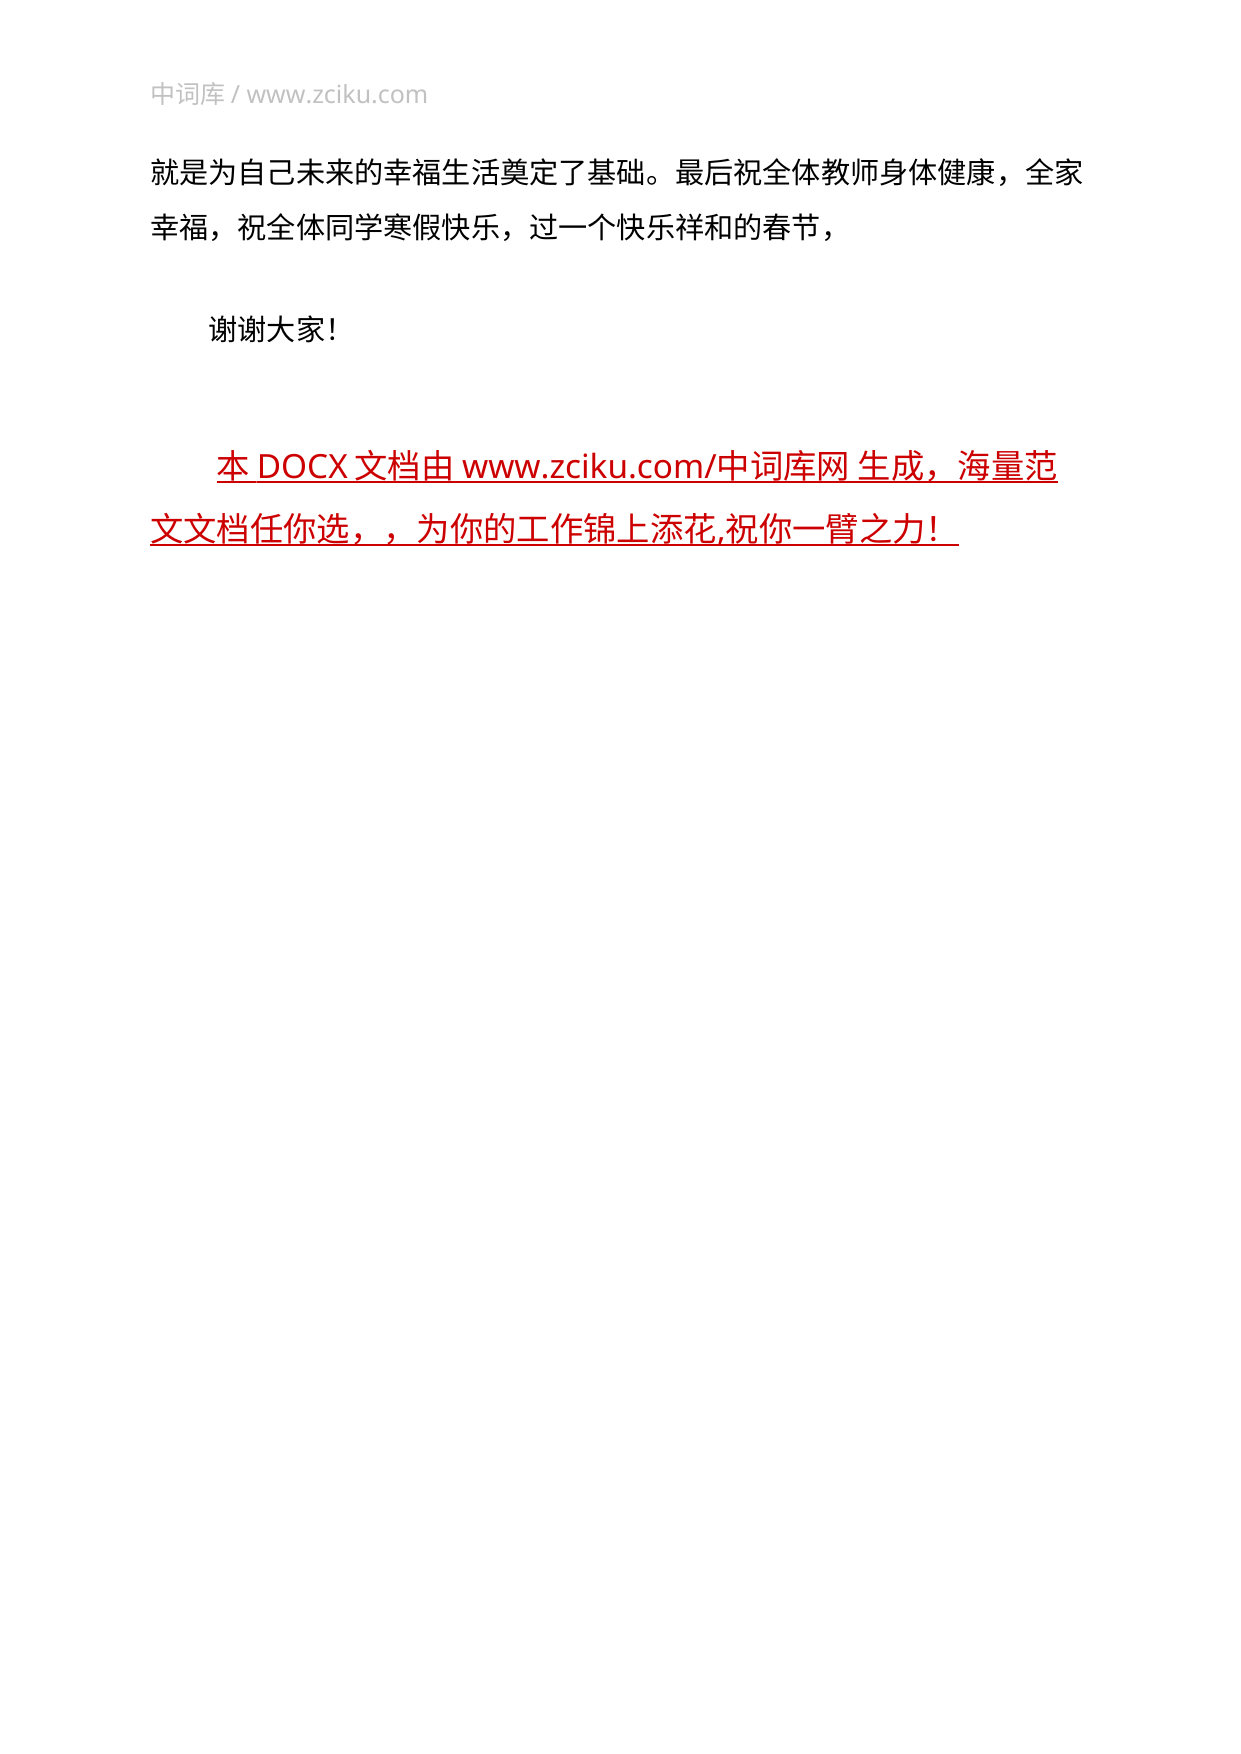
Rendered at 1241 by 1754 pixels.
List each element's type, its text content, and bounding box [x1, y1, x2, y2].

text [150, 150, 1090, 247]
text 谢谢大家！ [150, 307, 1090, 349]
text 本DOCX文档由 www.zciku.com/中词库网 生成，海量范文文档任你选，，为你的工作锦上添花,祝你一臂之力！ [150, 440, 1090, 551]
